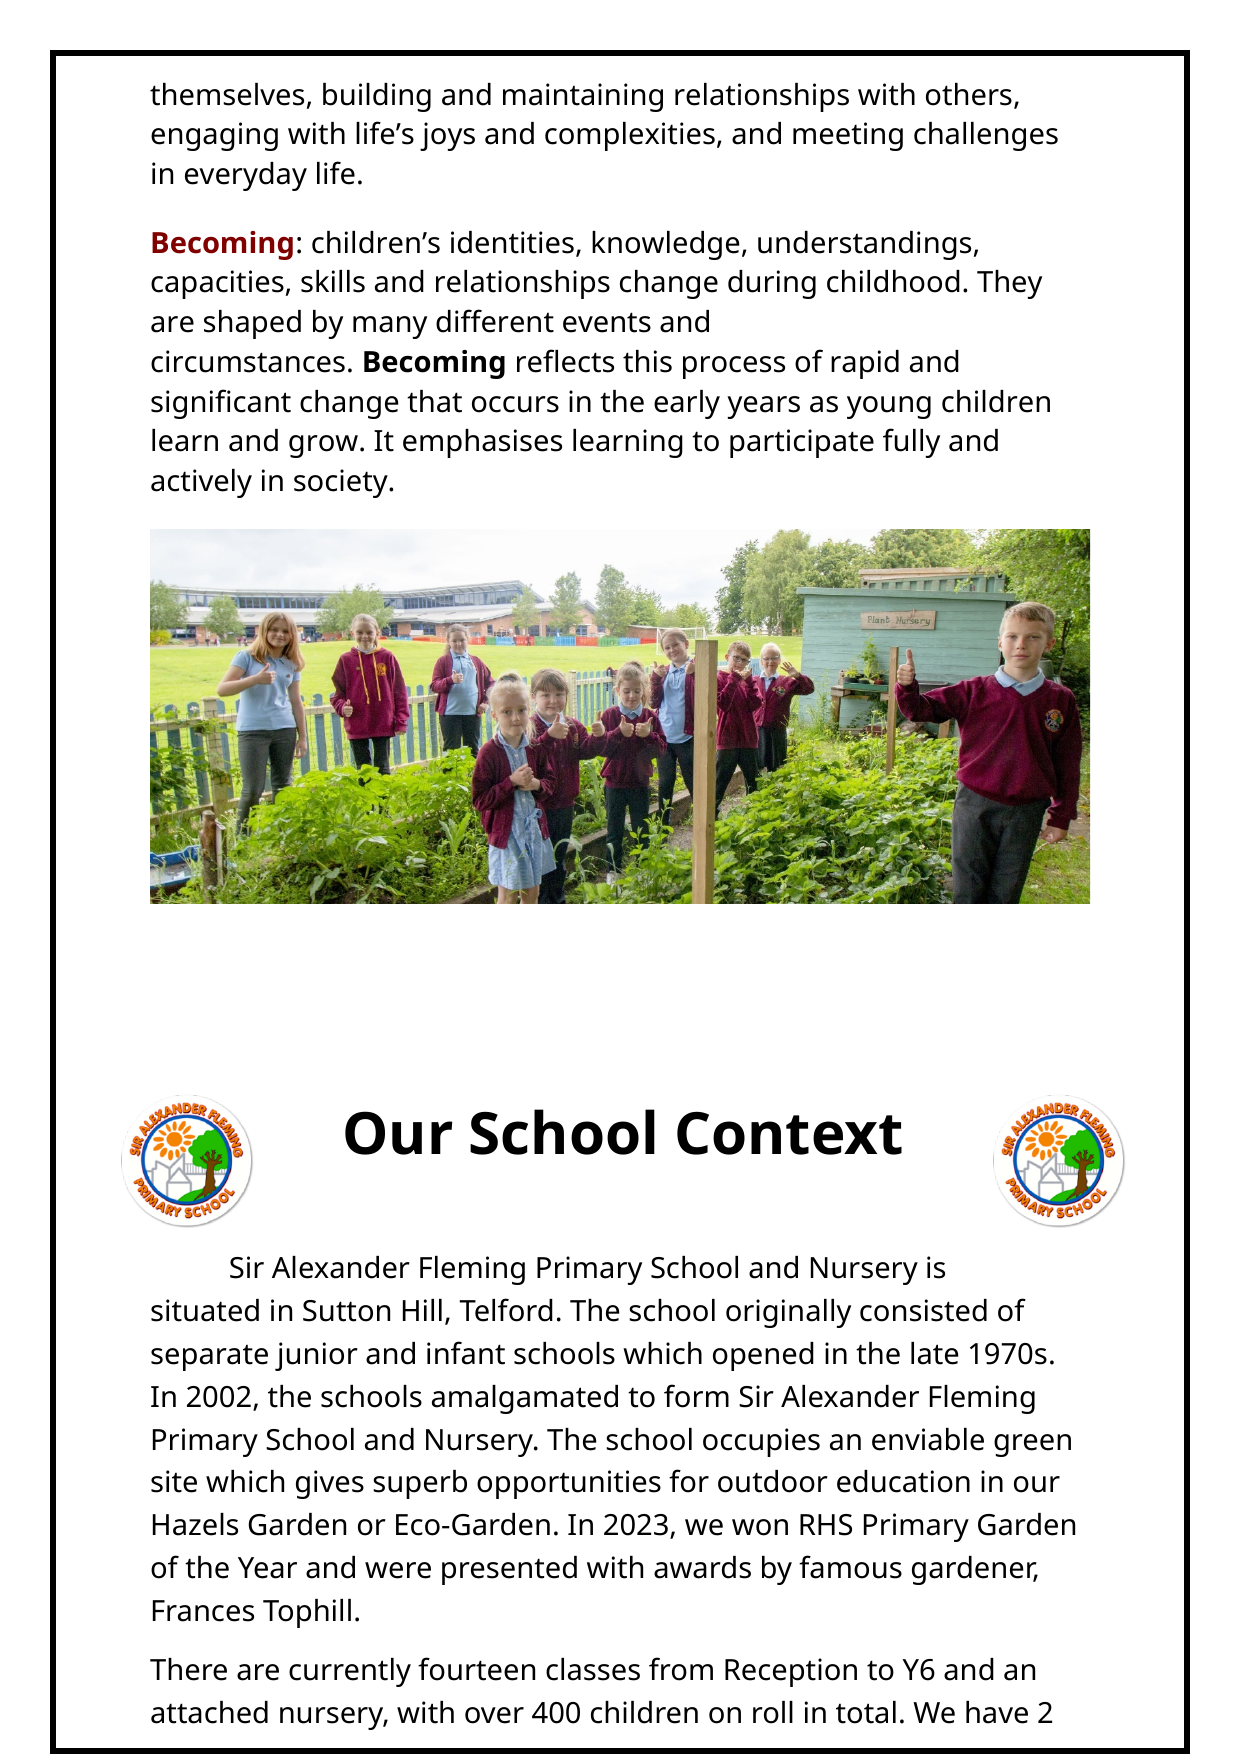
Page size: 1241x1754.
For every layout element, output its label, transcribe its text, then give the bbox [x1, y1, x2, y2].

picture [989, 1091, 1127, 1229]
text Becoming: children’s identities, knowledge, understandings, capacities, skills and relationships change during childhood. They are shaped by many different events and circumstances. Becoming reflects this process of rapid and significant change that occurs in the early years as young children learn and grow. It emphasises learning to participate fully and actively in society. [150, 222, 1090, 500]
picture [117, 1091, 255, 1229]
picture [150, 529, 1091, 904]
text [150, 1649, 1090, 1732]
text Our School Context [206, 1092, 1041, 1171]
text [150, 74, 1090, 193]
text Sir Alexander Fleming Primary School and Nursery is situated in Sutton Hill, Telford. The school originally consisted of separate junior and infant schools which opened in the late 1970s. In 2002, the schools amalgamated to form Sir Alexander Fleming Primary School and Nursery. The school occupies an enviable green site which gives superb opportunities for outdoor education in our Hazels Garden or Eco-Garden. In 2023, we won RHS Primary Garden of the Year and were presented with awards by famous gardener, Frances Tophill. [150, 1248, 1090, 1630]
